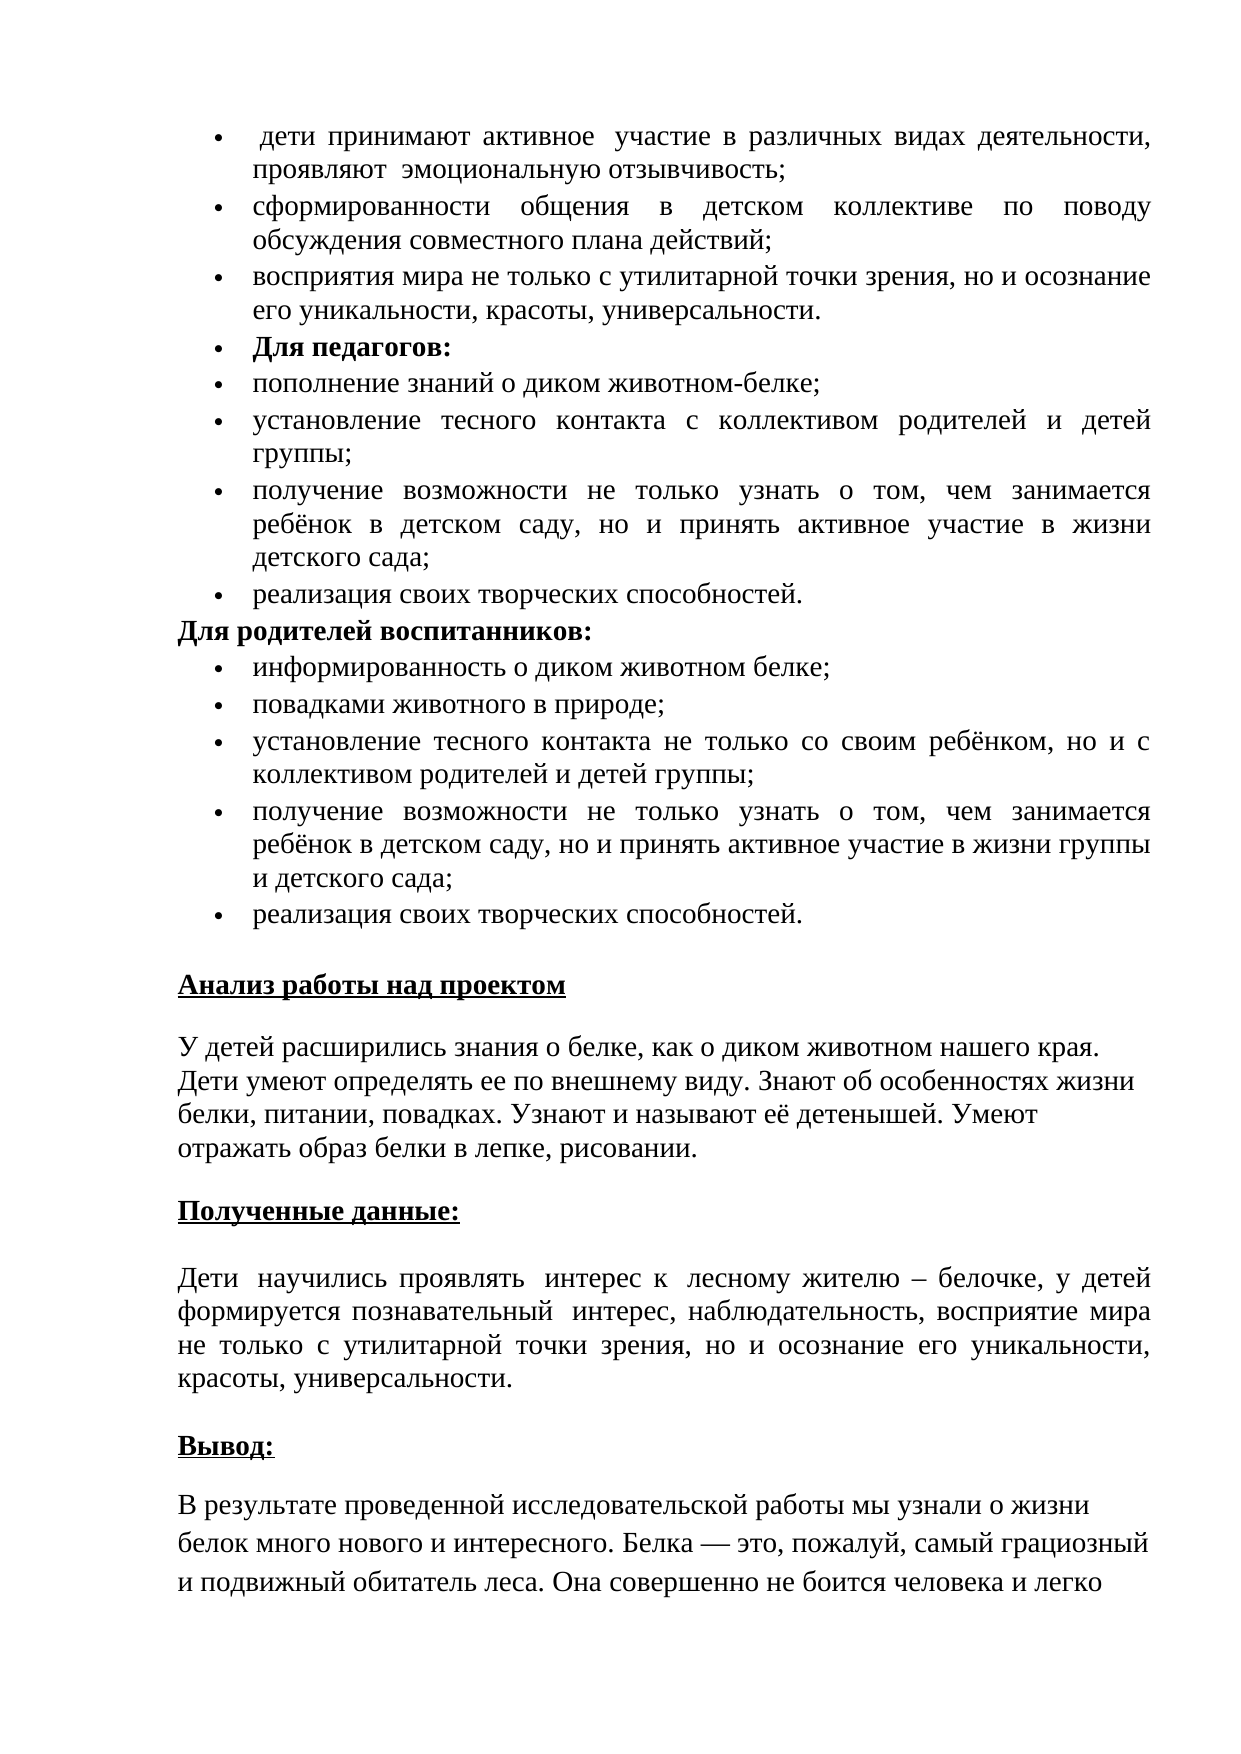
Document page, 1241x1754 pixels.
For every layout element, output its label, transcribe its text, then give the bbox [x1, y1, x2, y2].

text У детей расширились знания о белке, как о диком животном нашего края. Дети умеют определять ее по внешнему виду. Знают об особенностях жизни белки, питании, повадках. Узнают и называют её детенышей. Умеют отражать образ белки в лепке, рисовании. [177, 1029, 1152, 1164]
text Для родителей воспитанников: [177, 613, 1152, 646]
list восприятия мира не только с утилитарной точки зрения, но и осознание его уникальности, красоты, универсальности. [215, 258, 1152, 326]
list Для педагогов: [215, 329, 1152, 362]
text Вывод: [177, 1428, 1152, 1461]
list повадками животного в природе; [215, 686, 1152, 719]
list сформированности общения в детском коллективе по поводу обсуждения совместного плана действий; [215, 188, 1152, 255]
text Полученные данные: [177, 1193, 1152, 1226]
list установление тесного контакта с коллективом родителей и детей группы; [215, 402, 1152, 469]
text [177, 1487, 1152, 1598]
list пополнение знаний о диком животном-белке; [215, 365, 1152, 399]
list дети принимают активное участие в различных видах деятельности, проявляют эмоциональную отзывчивость; [215, 118, 1152, 185]
list получение возможности не только узнать о том, чем занимается ребёнок в детском саду, но и принять активное участие в жизни группы и детского сада; [215, 793, 1152, 893]
list получение возможности не только узнать о том, чем занимается ребёнок в детском саду, но и принять активное участие в жизни детского сада; [215, 472, 1152, 573]
list реализация своих творческих способностей. [215, 897, 1152, 930]
list реализация своих творческих способностей. [215, 576, 1152, 609]
text Анализ работы над проектом [177, 967, 1152, 1000]
list установление тесного контакта не только со своим ребёнком, но и с коллективом родителей и детей группы; [215, 723, 1152, 790]
text Дети научились проявлять интерес к лесному жителю – белочке, у детей формируется познавательный интерес, наблюдательность, восприятие мира не только с утилитарной точки зрения, но и осознание его уникальности, красоты, универсальности. [177, 1260, 1152, 1394]
list информированность о диком животном белке; [215, 649, 1152, 683]
